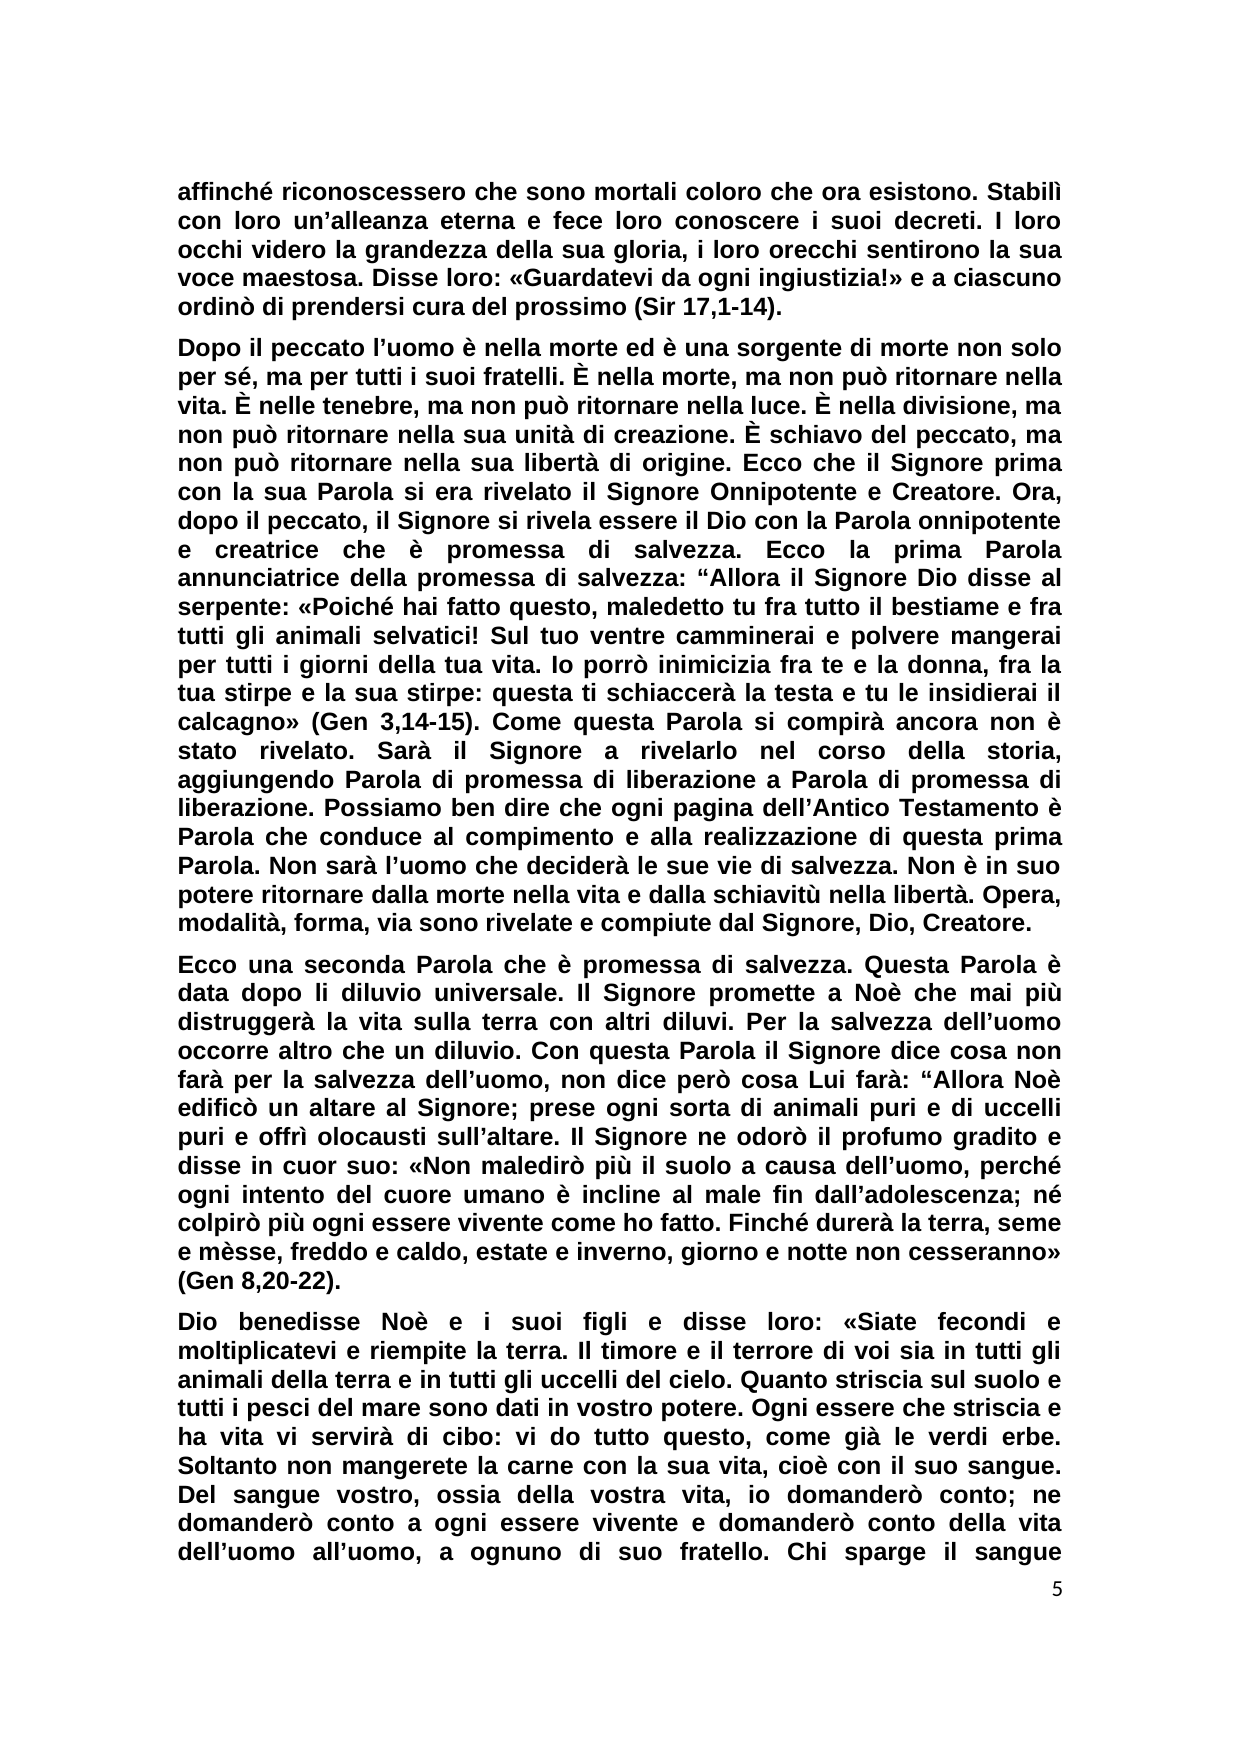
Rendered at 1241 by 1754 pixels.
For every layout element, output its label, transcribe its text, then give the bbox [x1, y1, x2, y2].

text Dopo il peccato l’uomo è nella morte ed è una sorgente di morte non solo per sé, ma per tutti i suoi fratelli. È nella morte, ma non può ritornare nella vita. È nelle tenebre, ma non può ritornare nella luce. È nella divisione, ma non può ritornare nella sua unità di creazione. È schiavo del peccato, ma non può ritornare nella sua libertà di origine. Ecco che il Signore prima con la sua Parola si era rivelato il Signore Onnipotente e Creatore. Ora, dopo il peccato, il Signore si rivela essere il Dio con la Parola onnipotente e creatrice che è promessa di salvezza. Ecco la prima Parola annunciatrice della promessa di salvezza: “Allora il Signore Dio disse al serpente: «Poiché hai fatto questo, maledetto tu fra tutto il bestiame e fra tutti gli animali selvatici! Sul tuo ventre camminerai e polvere mangerai per tutti i giorni della tua vita. Io porrò inimicizia fra te e la donna, fra la tua stirpe e la sua stirpe: questa ti schiaccerà la testa e tu le insidierai il calcagno» (Gen 3,14-15). Come questa Parola si compirà ancora non è stato rivelato. Sarà il Signore a rivelarlo nel corso della storia, aggiungendo Parola di promessa di liberazione a Parola di promessa di liberazione. Possiamo ben dire che ogni pagina dell’Antico Testamento è Parola che conduce al compimento e alla realizzazione di questa prima Parola. Non sarà l’uomo che deciderà le sue vie di salvezza. Non è in suo potere ritornare dalla morte nella vita e dalla schiavitù nella libertà. Opera, modalità, forma, via sono rivelate e compiute dal Signore, Dio, Creatore. [177, 333, 1063, 937]
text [177, 177, 1063, 321]
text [177, 1307, 1063, 1566]
text Ecco una seconda Parola che è promessa di salvezza. Questa Parola è data dopo li diluvio universale. Il Signore promette a Noè che mai più distruggerà la vita sulla terra con altri diluvi. Per la salvezza dell’uomo occorre altro che un diluvio. Con questa Parola il Signore dice cosa non farà per la salvezza dell’uomo, non dice però cosa Lui farà: “Allora Noè edificò un altare al Signore; prese ogni sorta di animali puri e di uccelli puri e offrì olocausti sull’altare. Il Signore ne odorò il profumo gradito e disse in cuor suo: «Non maledirò più il suolo a causa dell’uomo, perché ogni intento del cuore umano è incline al male fin dall’adolescenza; né colpirò più ogni essere vivente come ho fatto. Finché durerà la terra, seme e mèsse, freddo e caldo, estate e inverno, giorno e notte non cesseranno» (Gen 8,20-22). [177, 950, 1063, 1295]
